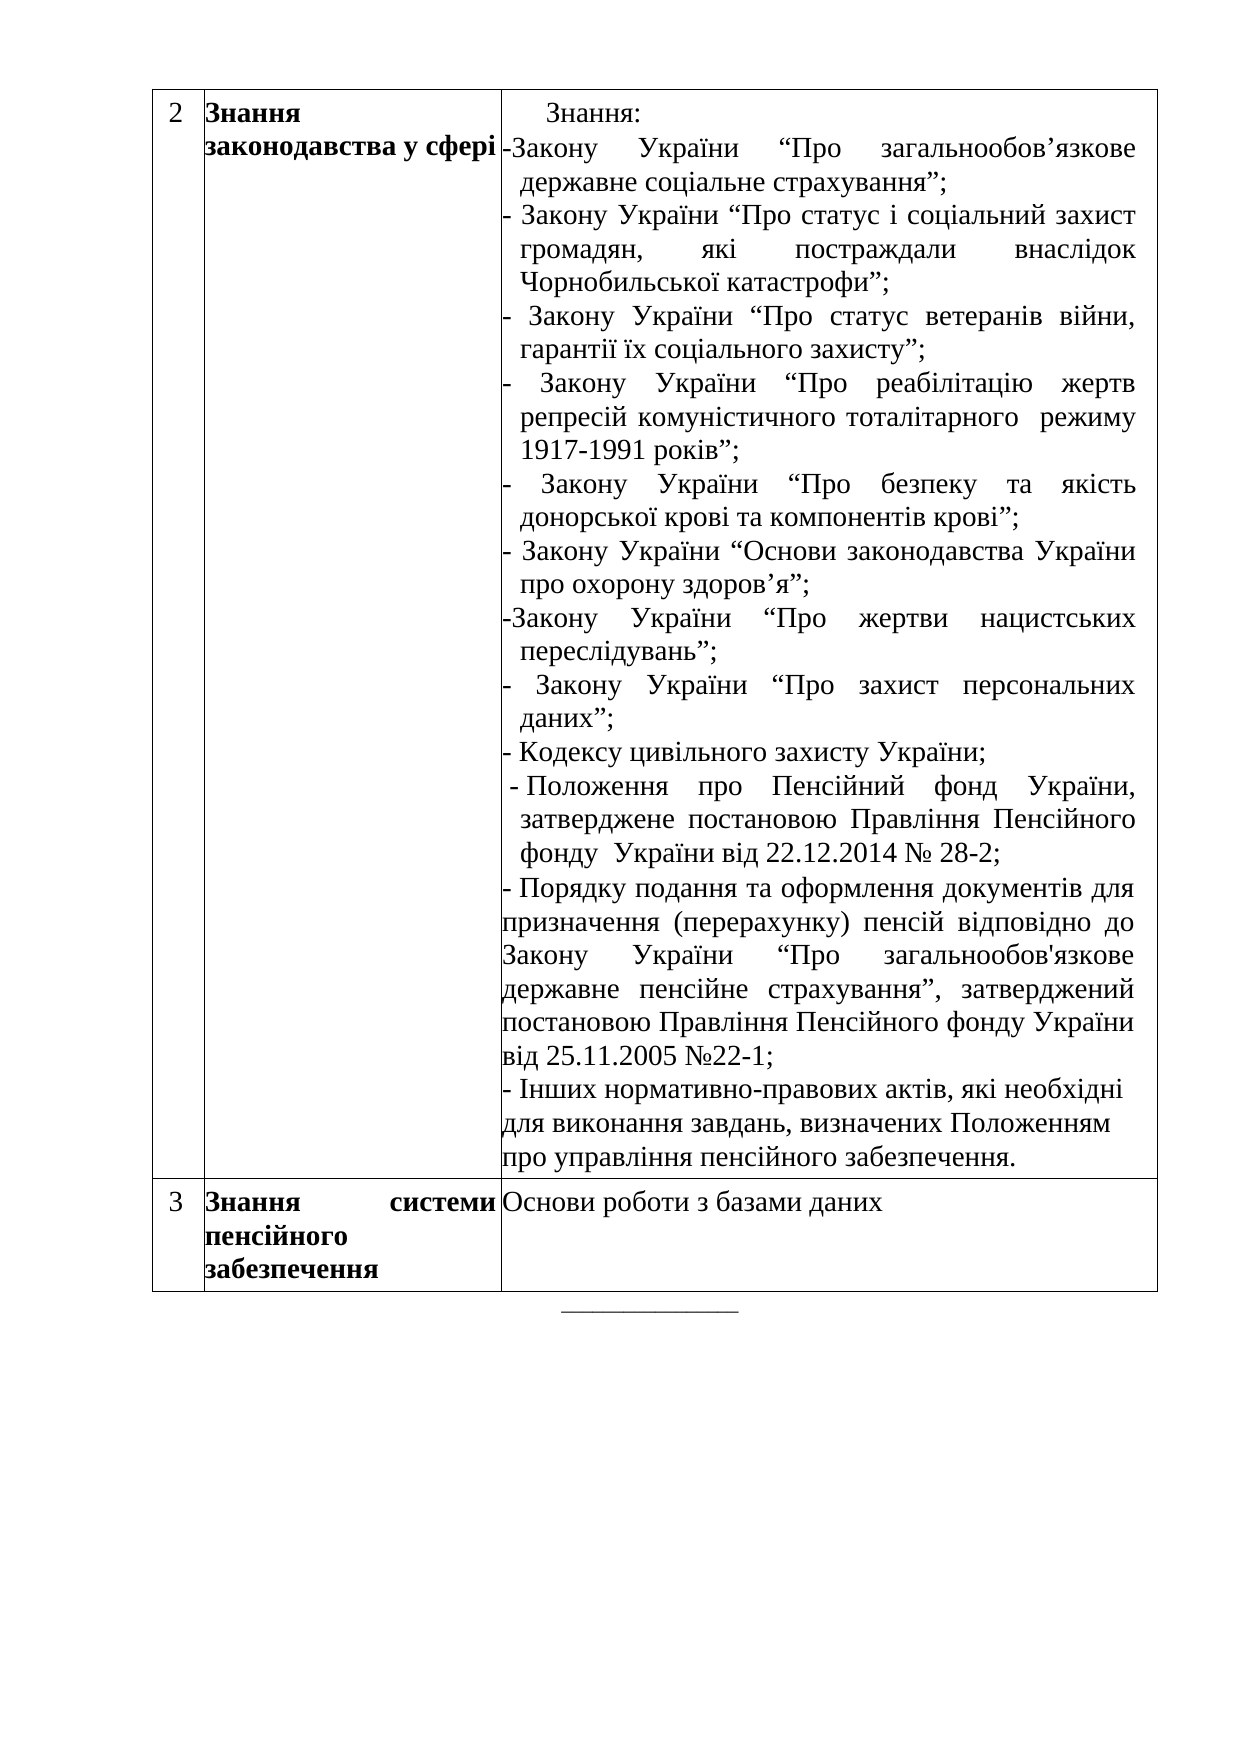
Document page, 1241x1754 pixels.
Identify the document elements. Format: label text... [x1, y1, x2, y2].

table_cell Знання: -Закону України “Про загальнообов’язкове державне соціальне страхування”; - Закону України “Про статус і соціальний захист громадян, які постраждали внаслідок Чорнобильської катастрофи”; - Закону України “Про статус ветеранів війни, гарантії їх соціального захисту”; - Закону України “Про реабілітацію жертв репресій комуністичного тоталітарного режиму 1917-1991 років”; - Закону України “Про безпеку та якість донорської крові та компонентів крові”; - Закону України “Основи законодавства України про охорону здоров’я”; -Закону України “Про жертви нацистських переслідувань”; - Закону України “Про захист персональних даних”; - Кодексу цивільного захисту України; - Положення про Пенсійний фонд України, затверджене постановою Правління Пенсійного фонду України від 22.12.2014 № 28-2; - Порядку подання та оформлення документів для призначення (перерахунку) пенсій відповідно до Закону України “Про загальнообов'язкове державне пенсійне страхування”, затверджений постановою Правління Пенсійного фонду України від 25.11.2005 №22-1; - Інших нормативно-правових актів, які необхідні для виконання завдань, визначених Положенням про управління пенсійного забезпечення. [502, 90, 1157, 1178]
table_cell 2 [153, 90, 204, 1178]
table_cell 3 [153, 1179, 204, 1291]
table_cell Знання системи пенсійного забезпечення [205, 1179, 501, 1291]
table_cell Знання законодавства у сфері [205, 90, 501, 1178]
text _________________ [148, 1291, 1152, 1315]
table_cell Основи роботи з базами даних [502, 1179, 1157, 1291]
